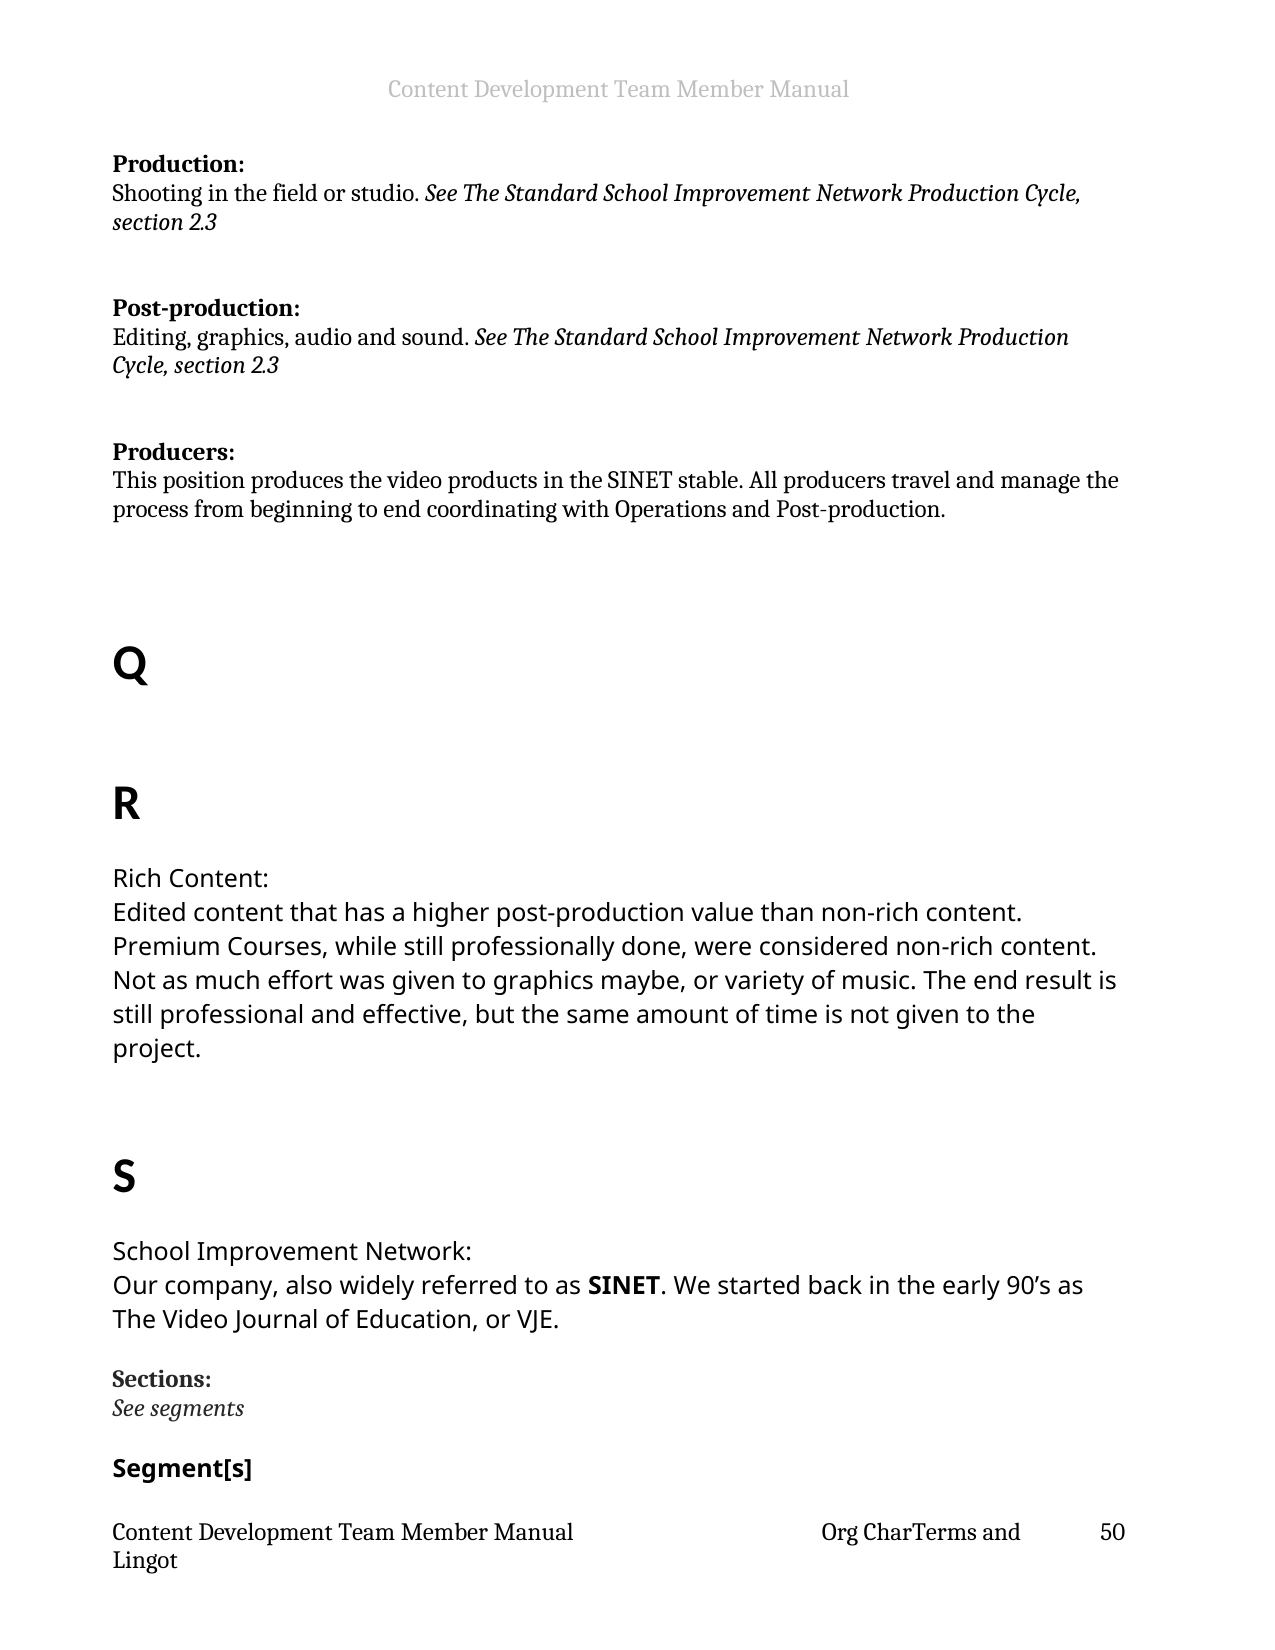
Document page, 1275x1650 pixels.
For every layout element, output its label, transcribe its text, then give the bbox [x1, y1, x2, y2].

text Postroduction: [112, 294, 1125, 322]
subtitle Q [112, 631, 1125, 692]
text Editing, graphics, audio and sound. See The Standard School Improvement Network Production Cycle, section 2.3 [112, 322, 1125, 380]
text Production: [112, 150, 1125, 179]
text See segments [112, 1393, 1125, 1422]
text Shooting in the field or studio. See The Standard School Improvement Network Production Cycle, section 2.3 [112, 179, 1125, 236]
text Sections: [112, 1365, 1125, 1393]
text Our company, also widely referred to as SINET. We started back in the early 90’s as The Video Journal of Education, or VJE. [112, 1268, 1125, 1336]
text Edited content that has a higher postproduction value than non-rich content. Premium Courses, while still professionally done, were considered non-rich content. Not as much effort was given to graphics maybe, or variety of music. The end result is still professional and effective, but the same amount of time is not given to the project. [112, 895, 1125, 1065]
text Segment[s] [112, 1451, 1125, 1485]
text This position produces the video products in the SINET stable. All producers travel and manage the process from beginning to end coordinating with Operations and Postroduction. [112, 466, 1125, 524]
text Rich Content: [112, 861, 1125, 895]
text School Improvement Network: [112, 1234, 1125, 1268]
subtitle R [112, 771, 1125, 832]
text Producers: [112, 437, 1125, 466]
subtitle S [112, 1144, 1125, 1205]
